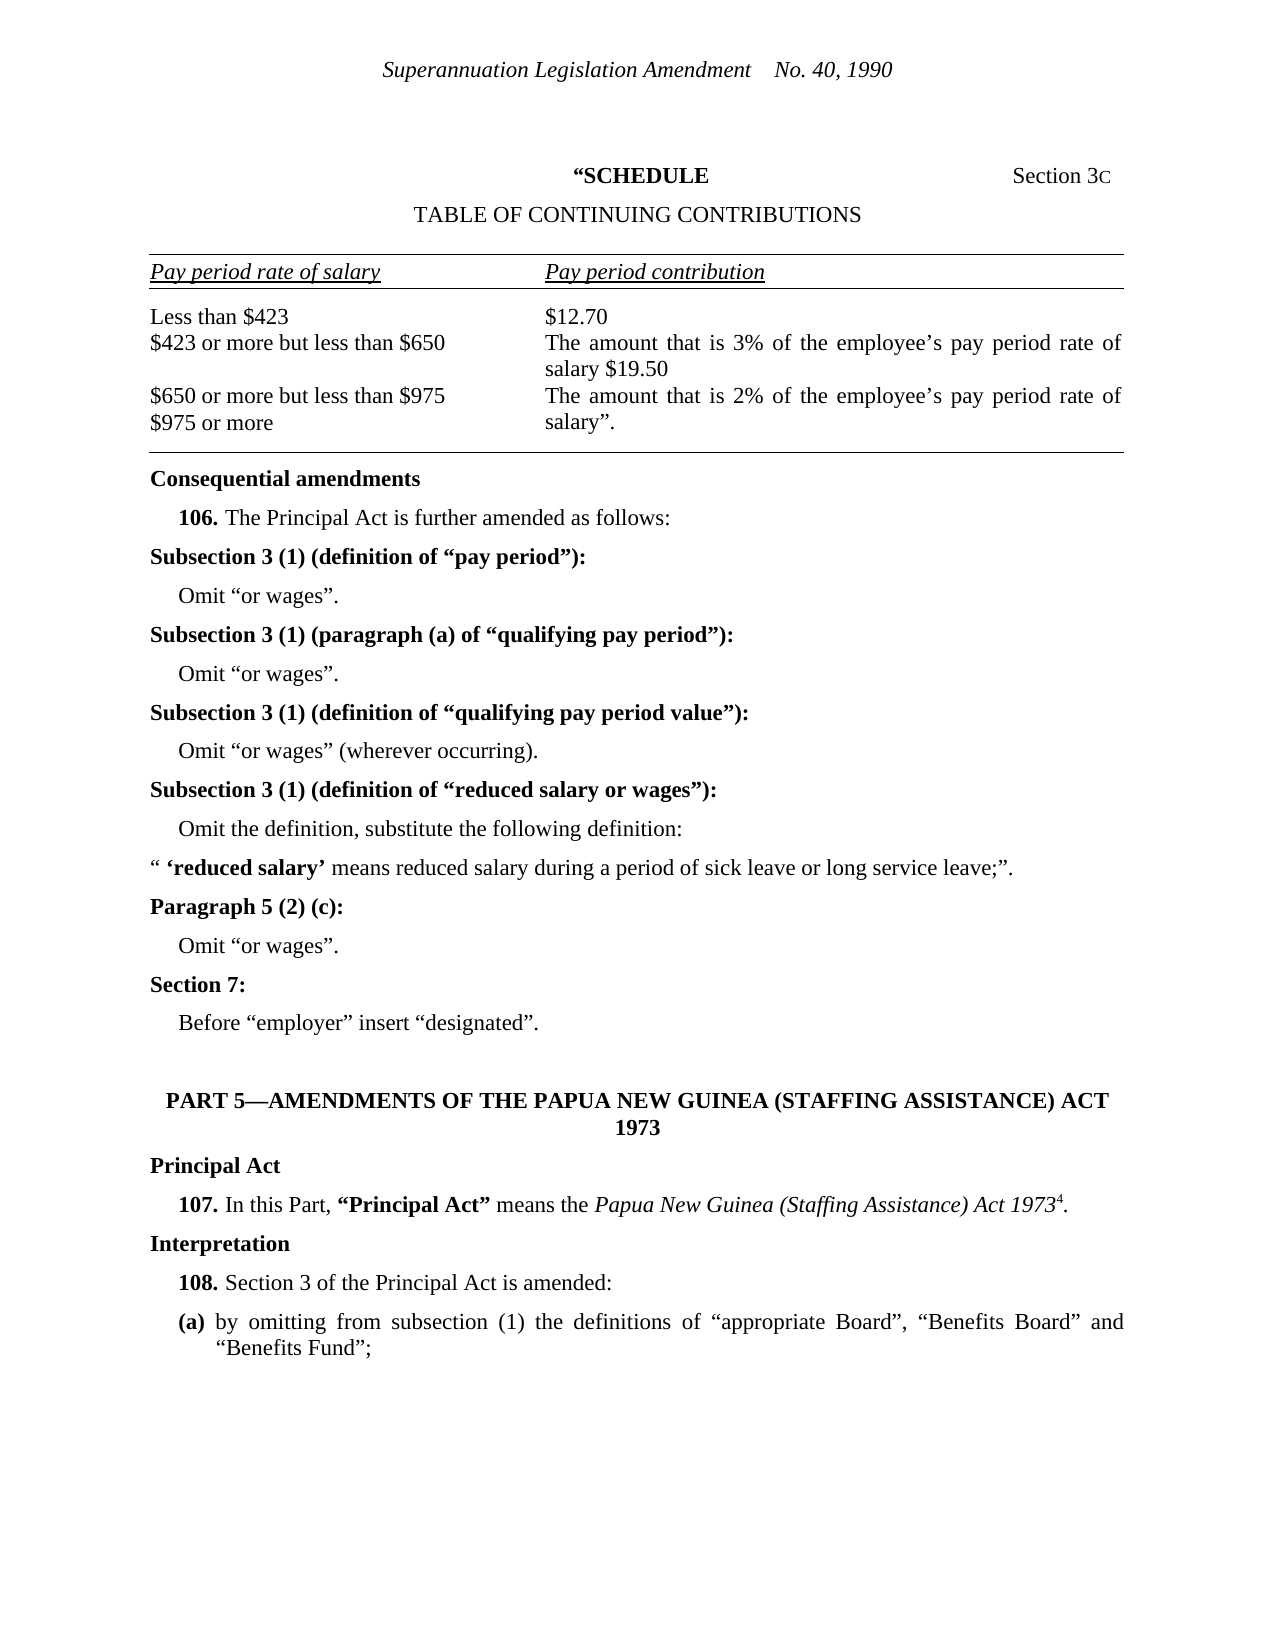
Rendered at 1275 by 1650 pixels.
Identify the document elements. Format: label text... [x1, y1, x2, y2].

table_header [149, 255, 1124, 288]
text 107. In this Part, “Principal Act” means the Papua New Guinea (Staffing Assistance) Act 19734. [150, 1191, 1125, 1218]
text Section 7: [150, 971, 1125, 997]
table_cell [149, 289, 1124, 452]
text Omit the definition, substitute the following definition: [150, 815, 1125, 842]
text (a) by omitting from subsection (1) the definitions of “appropriate Board”, “Benefits Board” and “Benefits Fund”; [178, 1308, 1125, 1361]
text PART 5—AMENDMENTS OF THE PAPUA NEW GUINEA (STAFFING ASSISTANCE) ACT 1973 [150, 1087, 1125, 1140]
text Subsection 3 (1) (paragraph (a) of “qualifying pay period”): [150, 621, 1125, 647]
text Omit “or wages”. [150, 660, 1125, 686]
text Omit “or wages” (wherever occurring). [150, 737, 1125, 764]
text Principal Act [150, 1152, 1125, 1179]
text Paragraph 5 (2) (c): [150, 893, 1125, 919]
text TABLE OF CONTINUING CONTRIBUTIONS [150, 201, 1125, 228]
text “ ‘reduced salary’ means reduced salary during a period of sick leave or long service leave;”. [150, 854, 1125, 880]
text Subsection 3 (1) (definition of “reduced salary or wages”): [150, 776, 1125, 803]
text Interpretation [150, 1230, 1125, 1256]
text 106. The Principal Act is further amended as follows: [150, 504, 1125, 531]
text Subsection 3 (1) (definition of “pay period”): [150, 543, 1125, 569]
text Omit “or wages”. [150, 932, 1125, 958]
text “SCHEDULE Section 3c [150, 162, 1125, 189]
text Before “employer” insert “designated”. [150, 1009, 1125, 1036]
text Omit “or wages”. [150, 582, 1125, 608]
text Consequential amendments [150, 466, 1125, 492]
text 108. Section 3 of the Principal Act is amended: [150, 1269, 1125, 1295]
text Subsection 3 (1) (definition of “qualifying pay period value”): [150, 699, 1125, 725]
